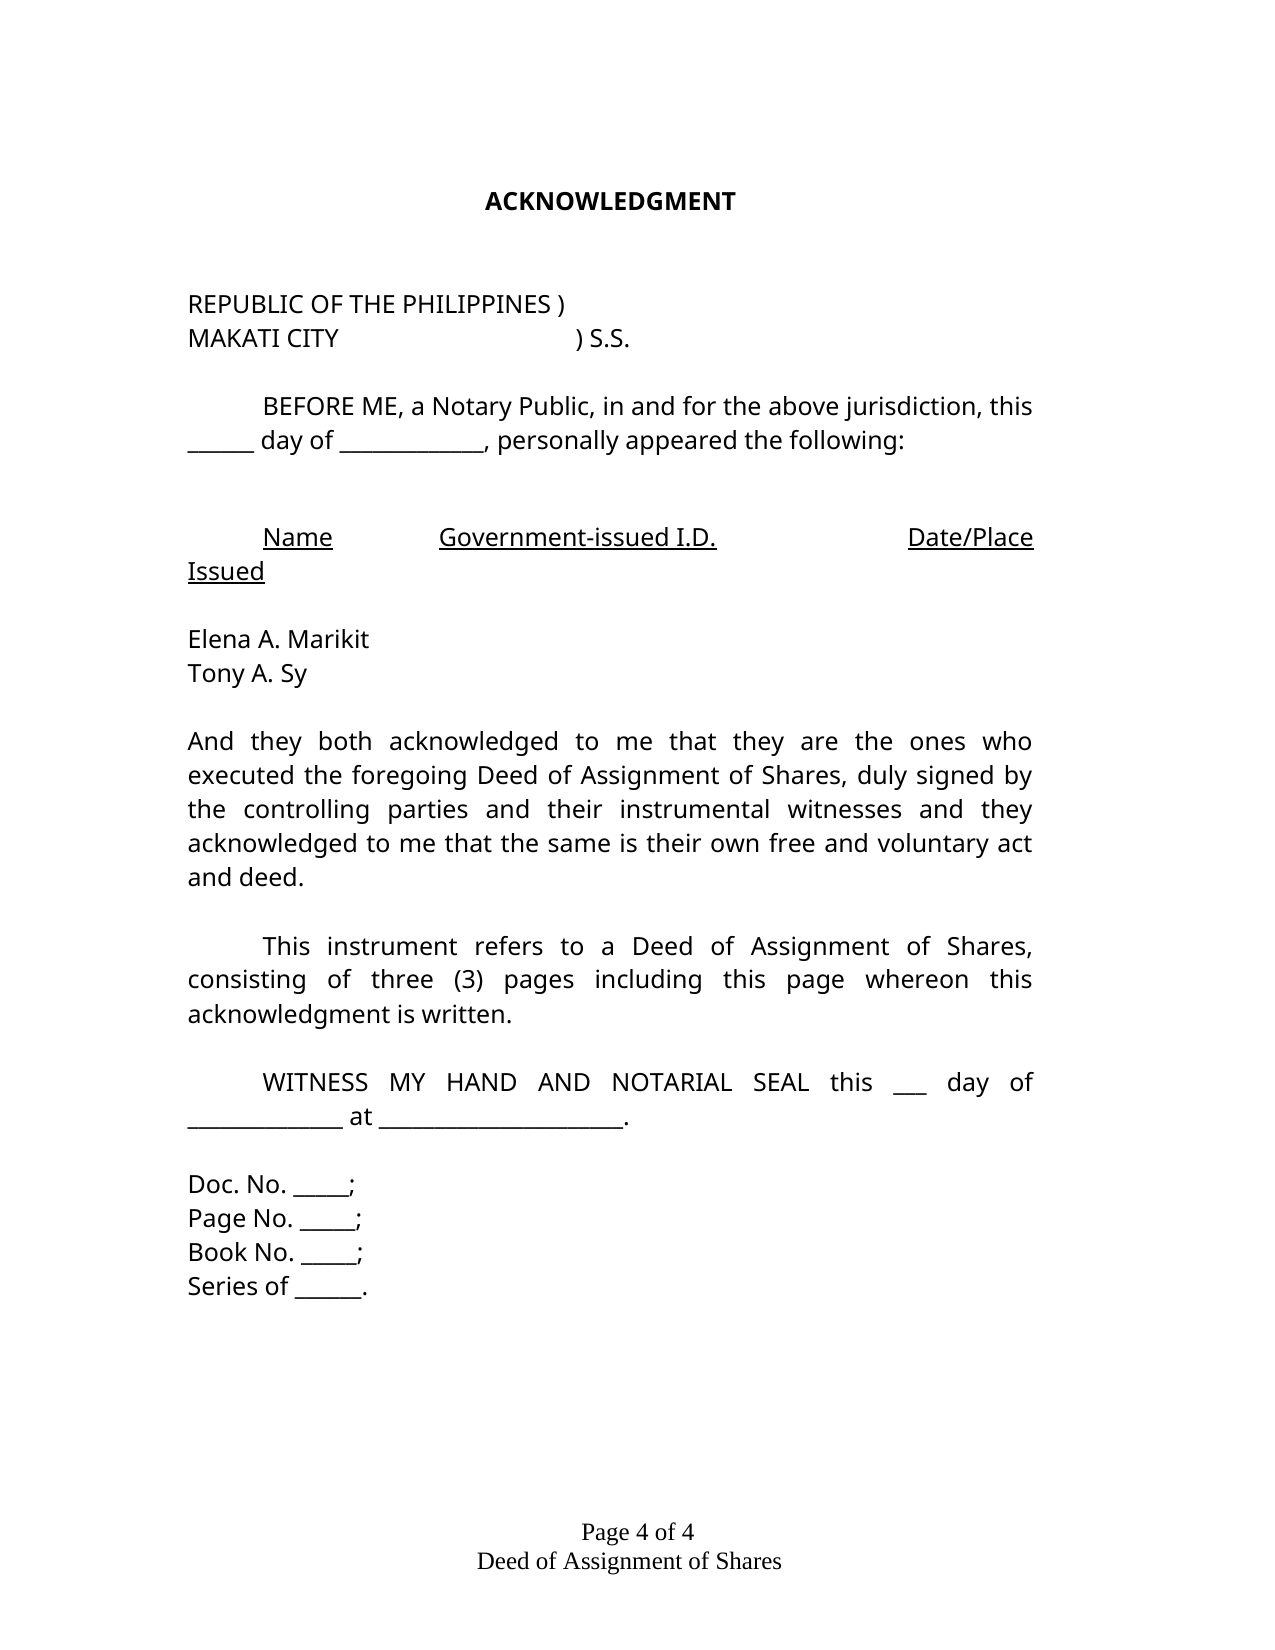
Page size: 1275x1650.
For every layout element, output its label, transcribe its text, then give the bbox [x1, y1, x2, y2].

text BEFORE ME, a Notary Public, in and for the above jurisdiction, this ______ day of _____________, personally appeared the following: [187, 388, 1034, 457]
text Series of ______. [187, 1269, 1034, 1303]
text And they both acknowledged to me that they are the ones who executed the foregoing Deed of Assignment of Shares, duly signed by the controlling parties and their instrumental witnesses and they acknowledged to me that the same is their own free and voluntary act and deed. [187, 724, 1034, 894]
text Elena A. Marikit [187, 622, 1034, 656]
text This instrument refers to a Deed of Assignment of Shares, consisting of three (3) pages including this page whereon this acknowledgment is written. [187, 928, 1034, 1030]
text Page No. _____; [187, 1201, 1034, 1235]
text Name Government-issued I.D. Date/Place Issued [187, 519, 1034, 587]
text Book No. _____; [187, 1235, 1034, 1269]
text Tony A. Sy [187, 656, 1034, 690]
text WITNESS MY HAND AND NOTARIAL SEAL this ___ day of ______________ at ______________________. [187, 1064, 1034, 1132]
text ACKNOWLEDGMENT [187, 184, 1034, 218]
text REPUBLIC OF THE PHILIPPINES ) [187, 286, 1034, 320]
text ) S.S. [187, 320, 1034, 354]
text Doc. No. _____; [187, 1167, 1034, 1201]
